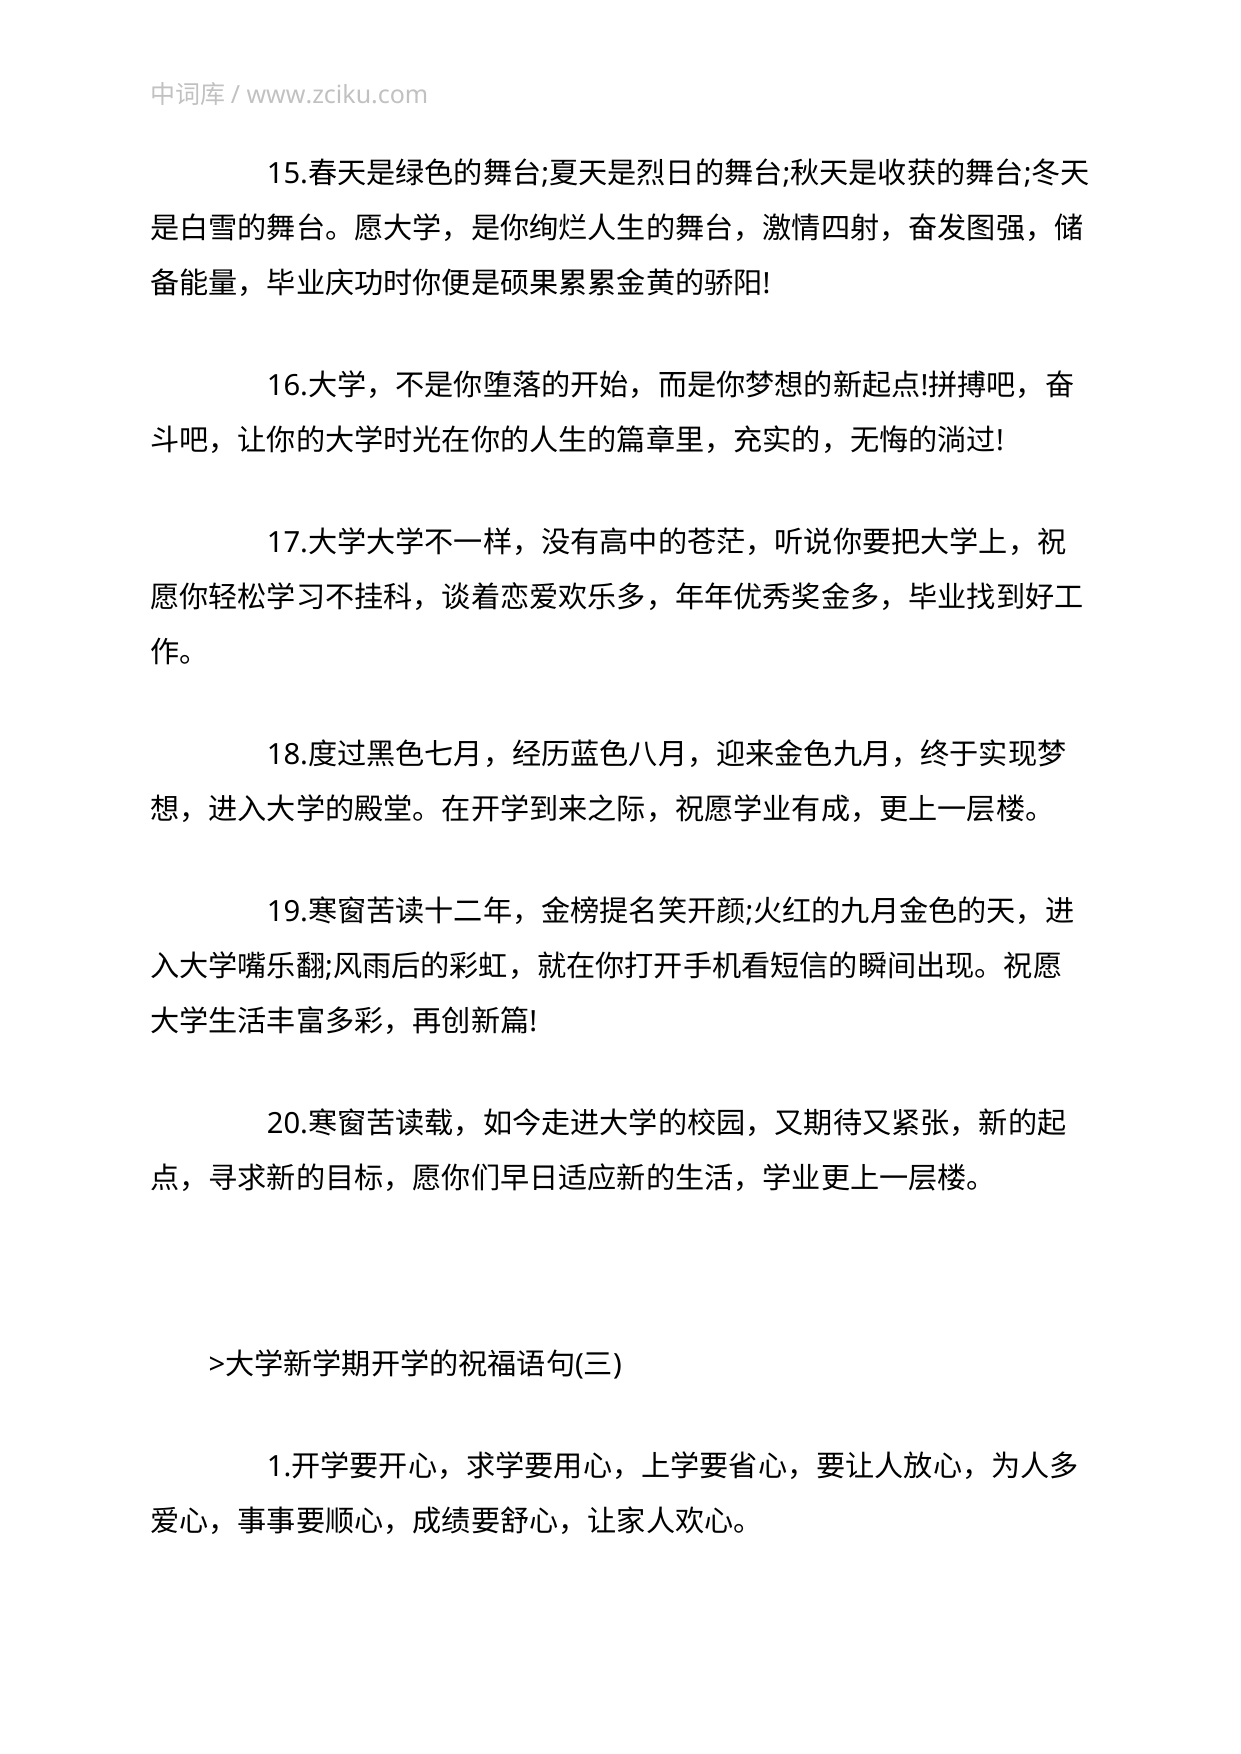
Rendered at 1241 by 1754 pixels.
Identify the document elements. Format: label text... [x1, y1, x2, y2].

text 1.开学要开心，求学要用心，上学要省心，要让人放心，为人多爱心，事事要顺心，成绩要舒心，让家人欢心。 [150, 1442, 1090, 1539]
text 19.寒窗苦读十二年，金榜提名笑开颜;火红的九月金色的天，进入大学嘴乐翻;风雨后的彩虹，就在你打开手机看短信的瞬间出现。祝愿大学生活丰富多彩，再创新篇! [150, 887, 1090, 1040]
text 18.度过黑色七月，经历蓝色八月，迎来金色九月，终于实现梦想，进入大学的殿堂。在开学到来之际，祝愿学业有成，更上一层楼。 [150, 731, 1090, 828]
text 20.寒窗苦读载，如今走进大学的校园，又期待又紧张，新的起点，寻求新的目标，愿你们早日适应新的生活，学业更上一层楼。 [150, 1099, 1090, 1197]
text 17.大学大学不一样，没有高中的苍茫，听说你要把大学上，祝愿你轻松学习不挂科，谈着恋爱欢乐多，年年优秀奖金多，毕业找到好工作。 [150, 519, 1090, 671]
text >大学新学期开学的祝福语句(三) [150, 1340, 1090, 1383]
text 16.大学，不是你堕落的开始，而是你梦想的新起点!拼搏吧，奋斗吧，让你的大学时光在你的人生的篇章里，充实的，无悔的淌过! [150, 362, 1090, 459]
text 15.春天是绿色的舞台;夏天是烈日的舞台;秋天是收获的舞台;冬天是白雪的舞台。愿大学，是你绚烂人生的舞台，激情四射，奋发图强，储备能量，毕业庆功时你便是硕果累累金黄的骄阳! [150, 150, 1090, 302]
